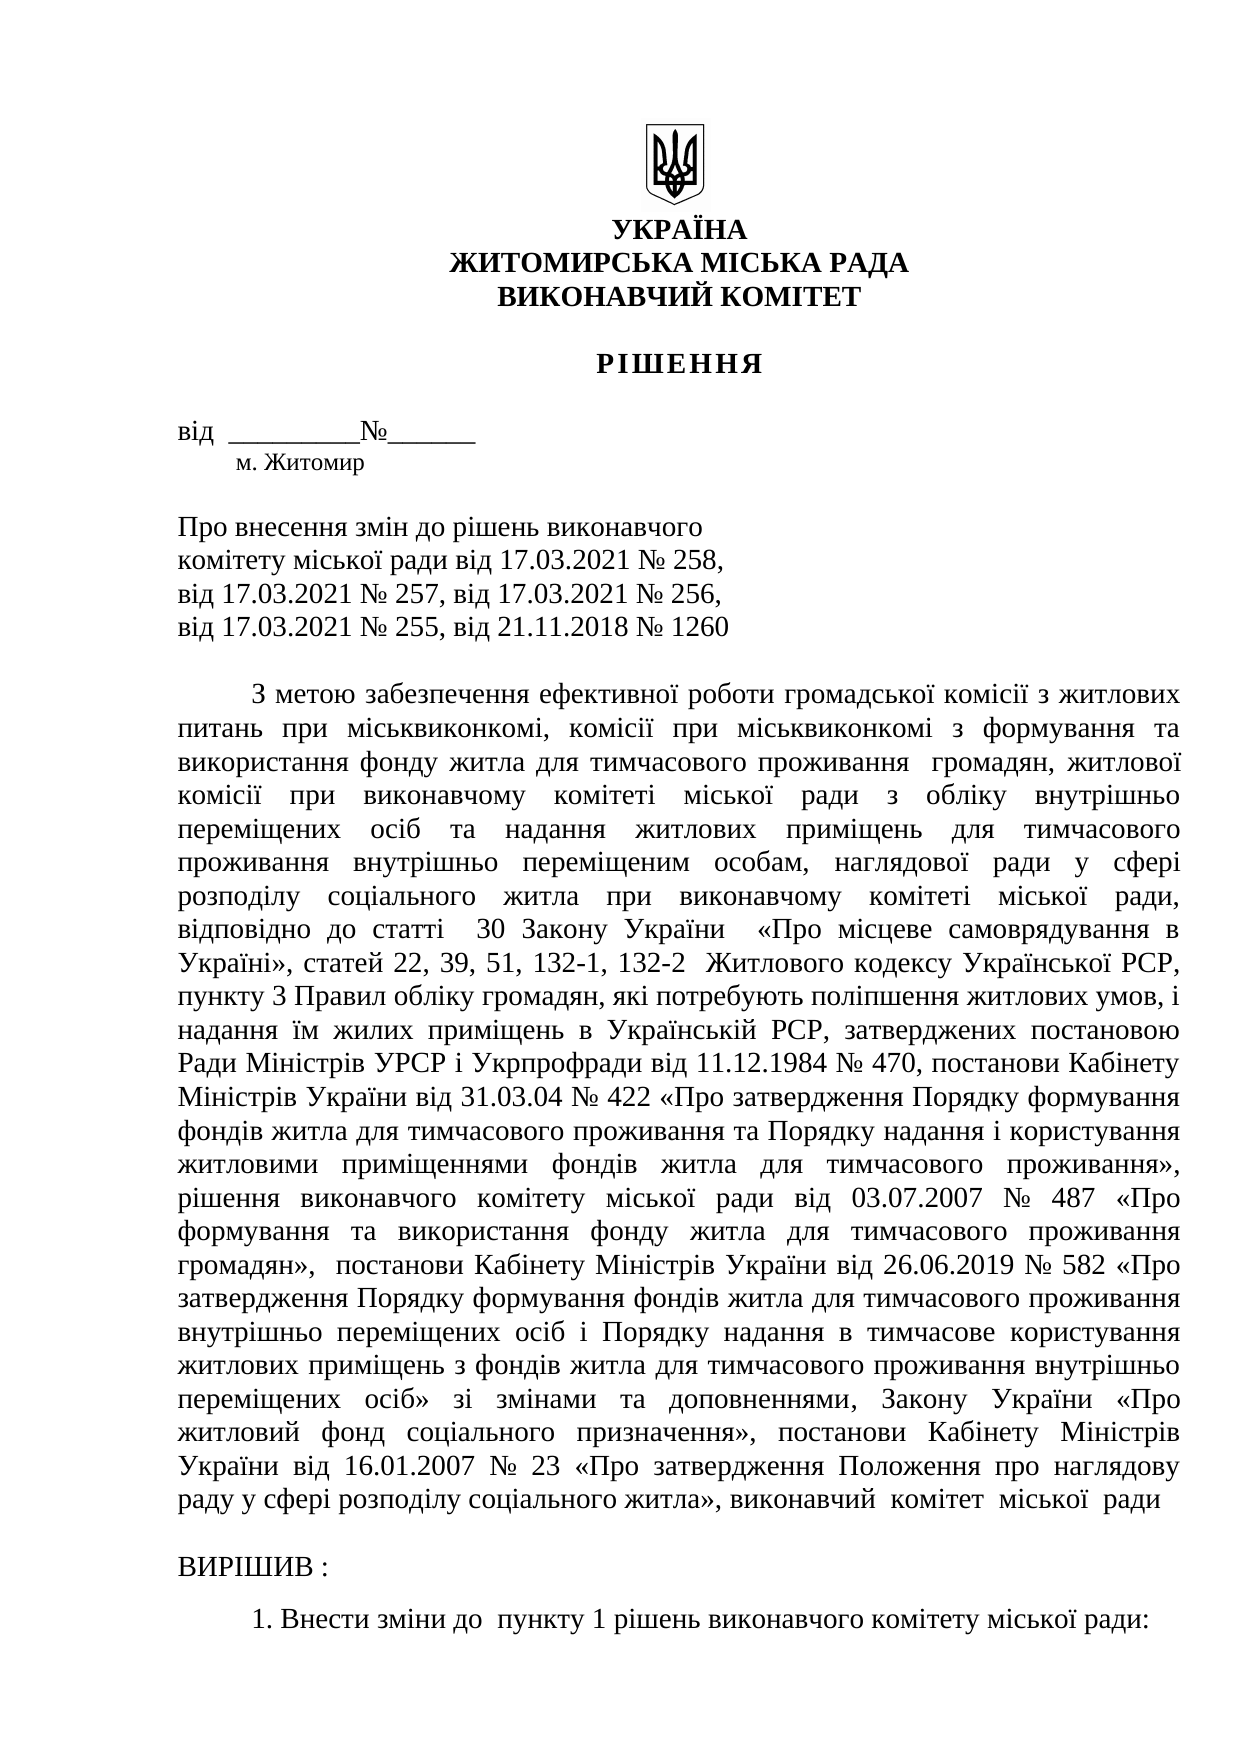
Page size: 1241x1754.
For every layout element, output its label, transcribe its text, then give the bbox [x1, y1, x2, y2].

text Про внесення змін до рішень виконавчого [177, 509, 1181, 542]
text від _________№______ [177, 413, 1181, 447]
text З метою забезпечення ефективної роботи громадської комісії з житлових питань при міськвиконкомі, комісії при міськвиконкомі з формування та використання фонду житла для тимчасового проживання громадян, житлової комісії при виконавчому комітеті міської ради з обліку внутрішньо переміщених осіб та надання житлових приміщень для тимчасового проживання внутрішньо переміщеним особам, наглядової ради у сфері розподілу соціального житла при виконавчому комітеті міської ради, відповідно до статті 30 Закону України «Про місцеве самоврядування в Україні», статей 22, 39, 51, 132-1, 132-2 Житлового кодексу Української РСР, пункту 3 Правил обліку громадян, які потребують поліпшення житлових умов, і надання їм жилих приміщень в Українській РСР, затверджених постановою Ради Міністрів УРСР і Укрпрофради від 11.12.1984 № 470, постанови Кабінету Міністрів України від 31.03.04 № 422 «Про затвердження Порядку формування фондів житла для тимчасового проживання та Порядку надання і користування житловими приміщеннями фондів житла для тимчасового проживання», рішення виконавчого комітету міської ради від 03.07.2007 № 487 «Про формування та використання фонду житла для тимчасового проживання громадян», постанови Кабінету Міністрів України від 26.06.2019 № 582 «Про затвердження Порядку формування фондів житла для тимчасового проживання внутрішньо переміщених осіб і Порядку надання в тимчасове користування житлових приміщень з фондів житла для тимчасового проживання внутрішньо переміщених осіб» зі змінами та доповненнями, Закону України «Про житловий фонд соціального призначення», постанови Кабінету Міністрів України від 16.01.2007 № 23 «Про затвердження Положення про наглядову раду у сфері розподілу соціального житла», виконавчий комітет міської ради [177, 677, 1181, 1515]
subtitle ВИКОНАВЧИЙ КОМІТЕТ [177, 279, 1181, 312]
text м. Житомир [177, 447, 1181, 475]
subtitle РІШЕННЯ [177, 346, 1181, 379]
subtitle ЖИТОМИРСЬКА МІСЬКА РАДА [177, 245, 1181, 279]
text від 17.03.2021 № 257, від 17.03.2021 № 256, [177, 576, 1181, 609]
text комітету міської ради від 17.03.2021 № 258, [177, 542, 1181, 576]
text ВИРІШИВ : [177, 1549, 1181, 1582]
title УКРАЇНА [177, 212, 1181, 245]
text від 17.03.2021 № 255, від 21.11.2018 № 1260 [177, 609, 1181, 643]
text 1. Внести зміни до пункту 1 рішень виконавчого комітету міської ради: [177, 1601, 1181, 1635]
